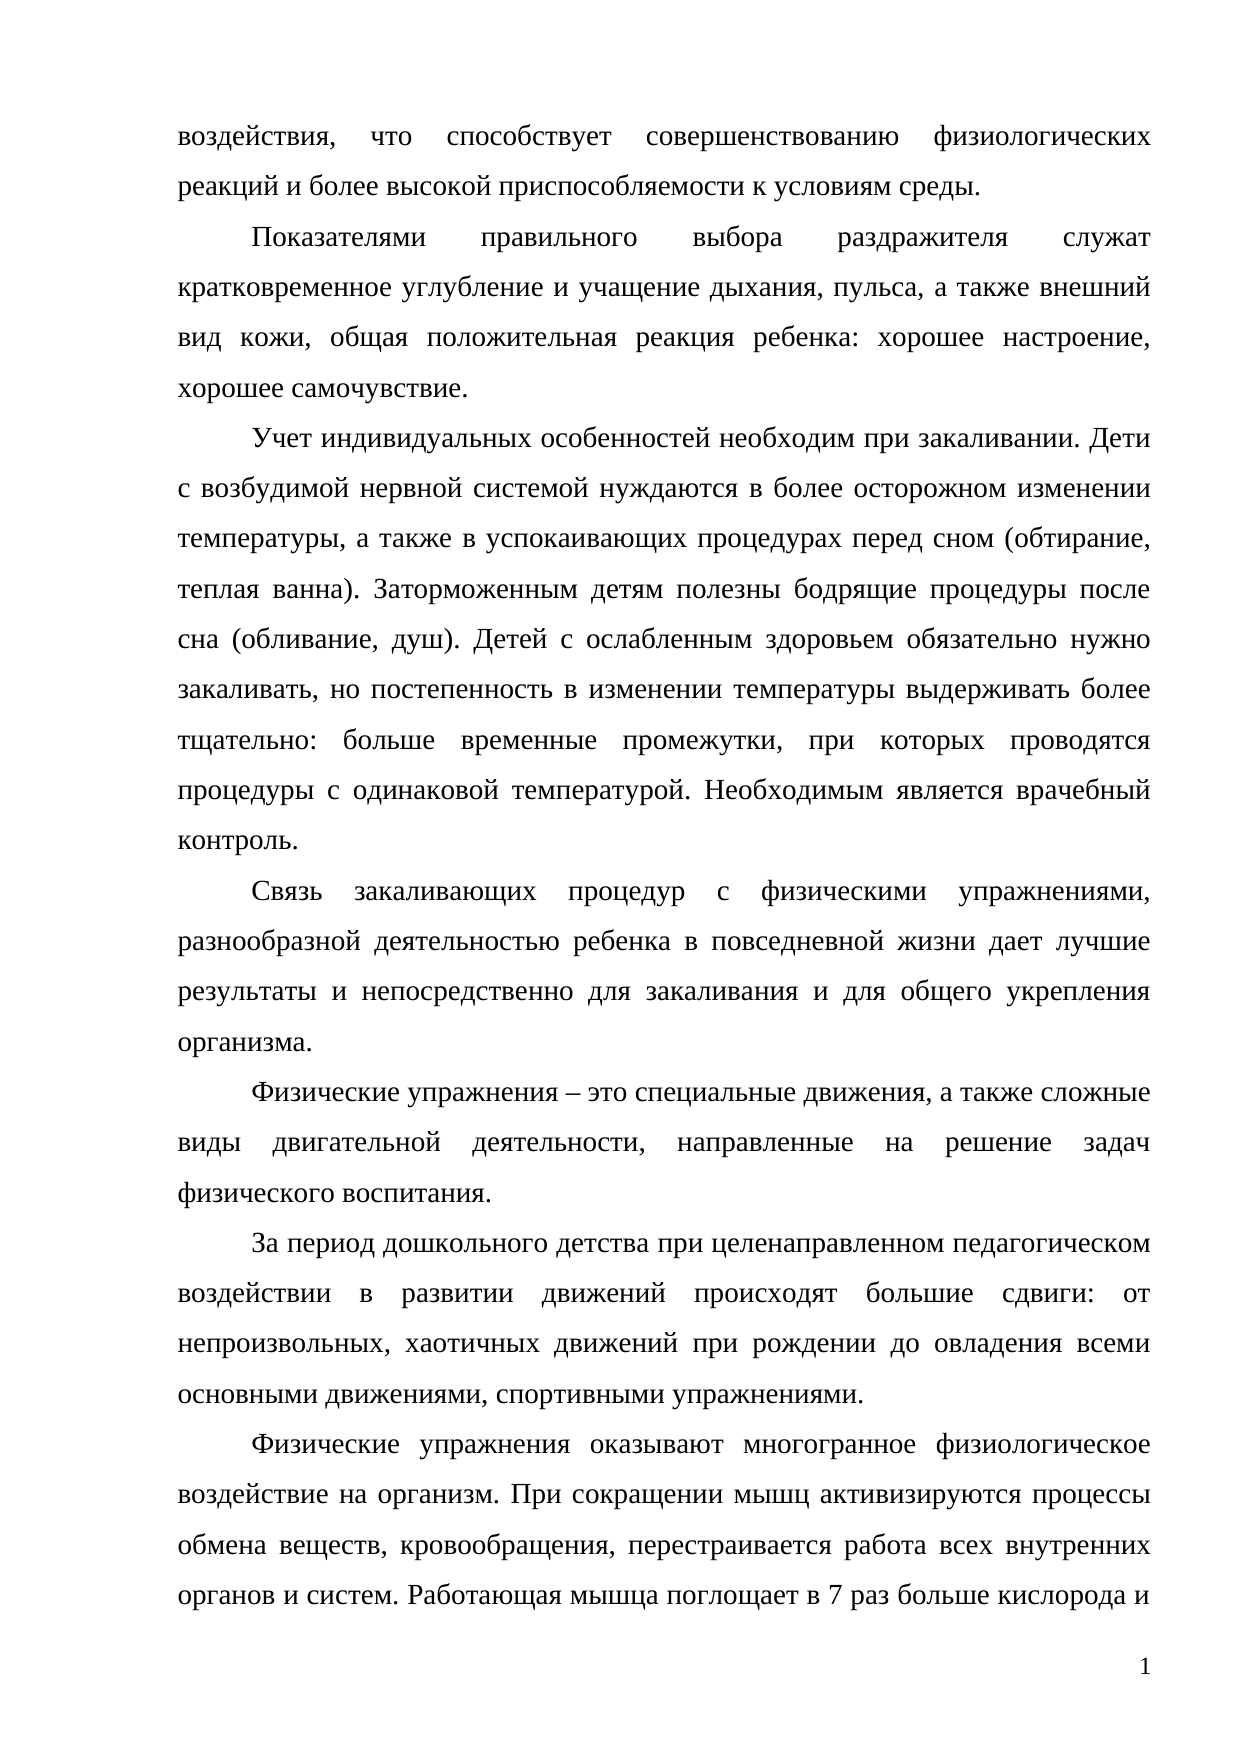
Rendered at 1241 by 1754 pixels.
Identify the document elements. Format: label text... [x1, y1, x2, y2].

text Связь закаливающих процедур с физическими упражнениями, разнообразной деятельностью ребенка в повседневной жизни дает лучшие результаты и непосредственно для закаливания и для общего укрепления организма. [177, 873, 1152, 1057]
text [177, 1426, 1152, 1611]
text Физические упражнения – это специальные движения, а также сложные виды двигательной деятельности, направленные на решение задач физического воспитания. [177, 1074, 1152, 1208]
text Показателями правильного выбора раздражителя служат кратковременное углубление и учащение дыхания, пульса, а также внешний вид кожи, общая положительная реакция ребенка: хорошее настроение, хорошее самочувствие. [177, 219, 1152, 403]
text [177, 118, 1152, 202]
text Учет индивидуальных особенностей необходим при закаливании. Дети с возбудимой нервной системой нуждаются в более осторожном изменении температуры, а также в успокаивающих процедурах перед сном (обтирание, теплая ванна). Заторможенным детям полезны бодрящие процедуры после сна (обливание, душ). Детей с ослабленным здоровьем обязательно нужно закаливать, но постепенность в изменении температуры выдерживать более тщательно: больше временные промежутки, при которых проводятся процедуры с одинаковой температурой. Необходимым является врачебный контроль. [177, 420, 1152, 856]
text За период дошкольного детства при целенаправленном педагогическом воздействии в развитии движений происходят большие сдвиги: от непроизвольных, хаотичных движений при рождении до овладения всеми основными движениями, спортивными упражнениями. [177, 1225, 1152, 1409]
